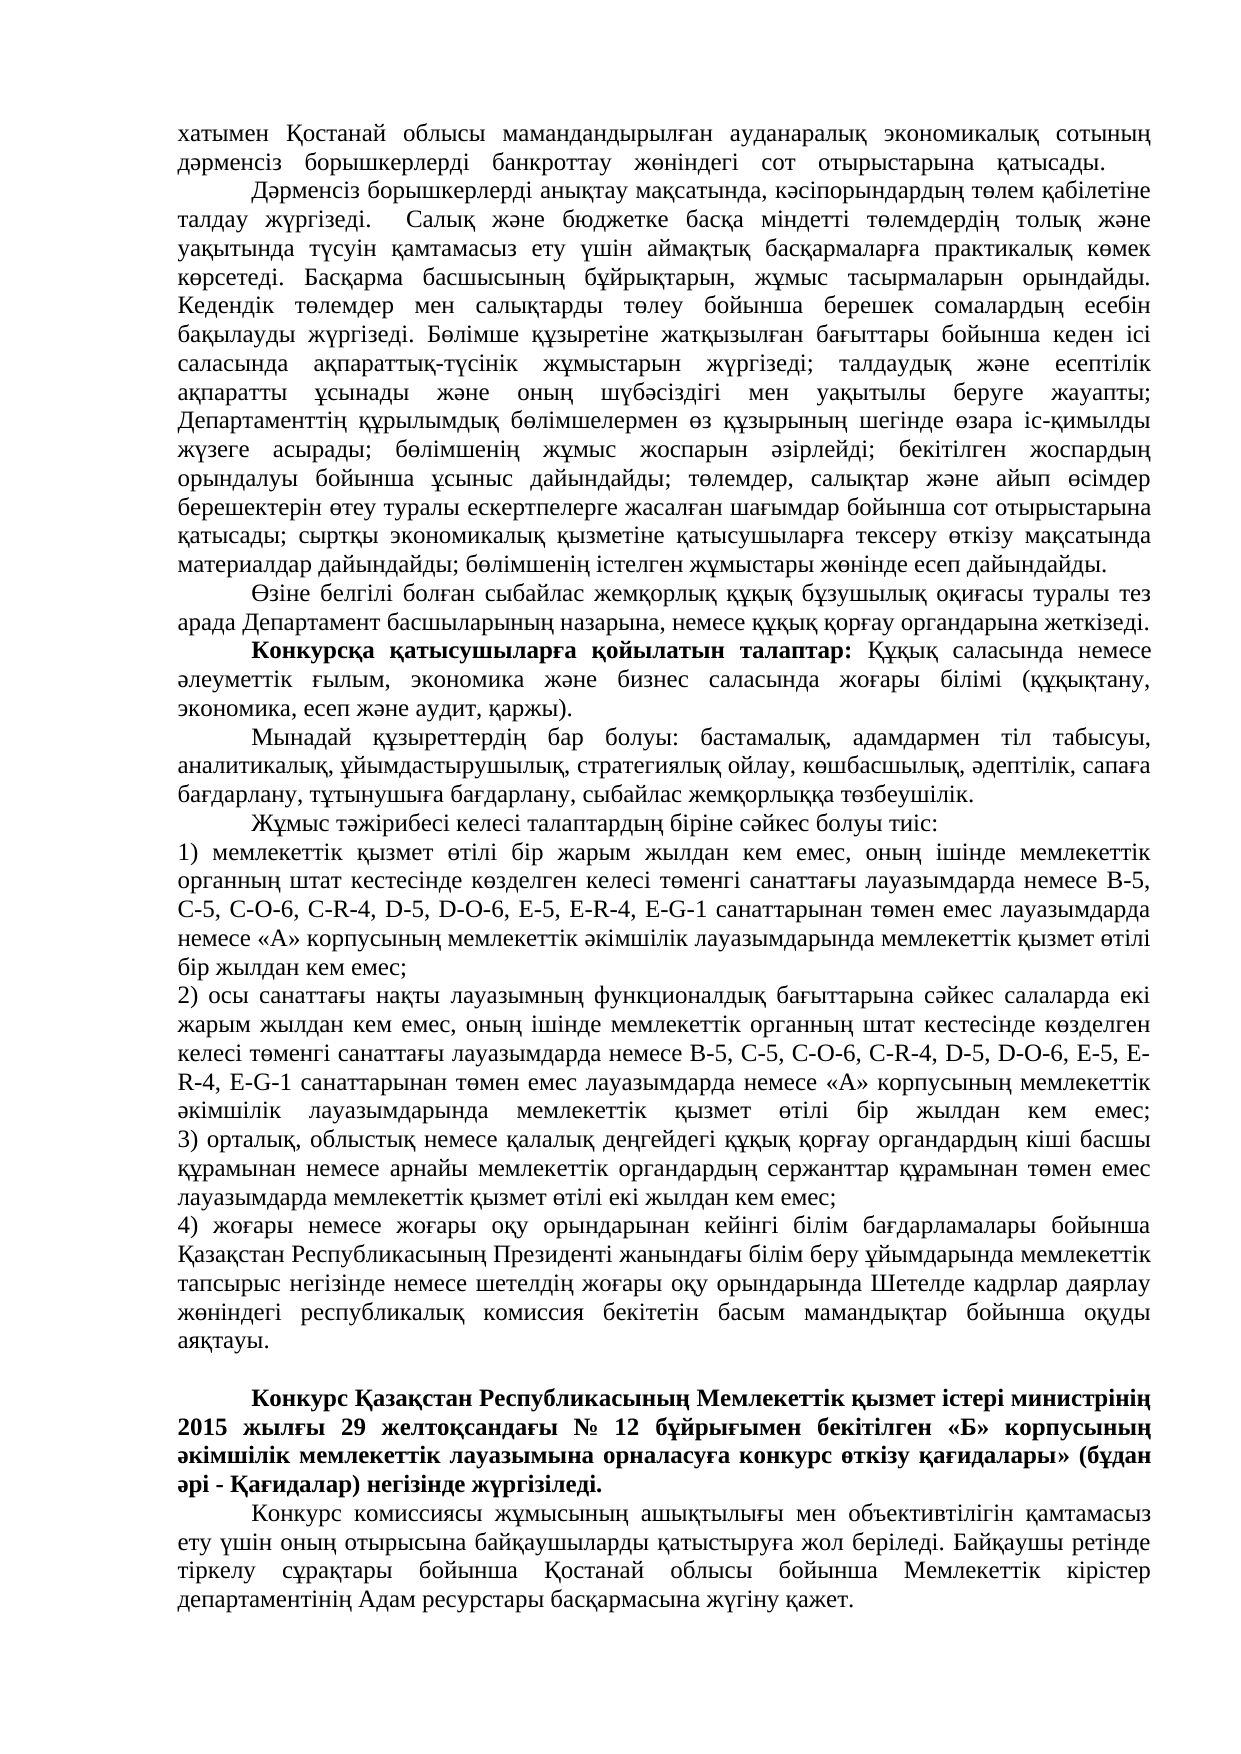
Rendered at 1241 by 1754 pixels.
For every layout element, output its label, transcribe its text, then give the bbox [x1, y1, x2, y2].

text Конкурс комиссиясы жұмысының ашықтылығы мен объективтілігін қамтамасыз ету үшін оның отырысына байқаушыларды қатыстыруға жол беріледі. Байқаушы ретінде тіркелу сұрақтары бойынша Қостанай облысы бойынша Мемлекеттік кірістер департаментінің Адам ресурстары басқармасына жүгіну қажет. [177, 1498, 1152, 1613]
text Конкурсқа қатысушыларға қойылатын талаптар: Құқық саласында немесе әлеуметтік ғылым, экономика және бизнес саласында жоғары білімі (құқықтану, экономика, есеп және аудит, қаржы). [177, 636, 1152, 722]
text Мынадай құзыреттердің бар болуы: бастамалық, адамдармен тіл табысуы, аналитикалық, ұйымдастырушылық, стратегиялық ойлау, көшбасшылық, әдептілік, сапаға бағдарлану, тұтынушыға бағдарлану, сыбайлас жемқорлыққа төзбеушілік. [177, 722, 1152, 808]
text 4) жоғары немесе жоғары оқу орындарынан кейінгі білім бағдарламалары бойынша Қазақстан Республикасының Президенті жанындағы білім беру ұйымдарында мемлекеттік тапсырыс негізінде немесе шетелдің жоғары оқу орындарында Шетелде кадрлар даярлау жөніндегі республикалық комиссия бекітетін басым мамандықтар бойынша оқуды аяқтауы. [177, 1211, 1152, 1383]
text Конкурс Қазақстан Республикасының Мемлекеттік қызмет істері министрінің 2015 жылғы 29 желтоқсандағы № 12 бұйрығымен бекітілген «Б» корпусының әкімшілік мемлекеттік лауазымына орналасуға конкурс өткізу қағидалары» (бұдан әрі - Қағидалар) негізінде жүргізіледі. [177, 1383, 1152, 1498]
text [177, 118, 1152, 578]
text 1) мемлекеттік қызмет өтілі бір жарым жылдан кем емес, оның ішінде мемлекеттік органның штат кестесінде көзделген келесі төменгі санаттағы лауазымдарда немесе В-5, С-5, C-O-6, C-R-4, D-5, D-O-6, Е-5, E-R-4, E-G-1 санаттарынан төмен емес лауазымдарда немесе «А» корпусының мемлекеттік әкімшілік лауазымдарында мемлекеттік қызмет өтілі бір жылдан кем емес; [177, 837, 1152, 981]
text Өзіне белгілі болған сыбайлас жемқорлық құқық бұзушылық оқиғасы туралы тез арада Департамент басшыларының назарына, немесе құқық қорғау органдарына жеткізеді. [177, 578, 1152, 636]
text 2) осы санаттағы нақты лауазымның функционалдық бағыттарына сәйкес салаларда екі жарым жылдан кем емес, оның ішінде мемлекеттік органның штат кестесінде көзделген келесі төменгі санаттағы лауазымдарда немесе В-5, С-5, C-O-6, C-R-4, D-5, D-O-6, Е-5, E-R-4, E-G-1 санаттарынан төмен емес лауазымдарда немесе «А» корпусының мемлекеттік әкімшілік лауазымдарында мемлекеттік қызмет өтілі бір жылдан кем емес; 3) орталық, облыстық немесе қалалық деңгейдегі құқық қорғау органдардың кіші басшы құрамынан немесе арнайы мемлекеттік органдардың сержанттар құрамынан төмен емес лауазымдарда мемлекеттік қызмет өтілі екі жылдан кем емес; [177, 981, 1152, 1211]
text Жұмыс тәжірибесі келесі талаптардың біріне сәйкес болуы тиіс: [177, 808, 1152, 837]
